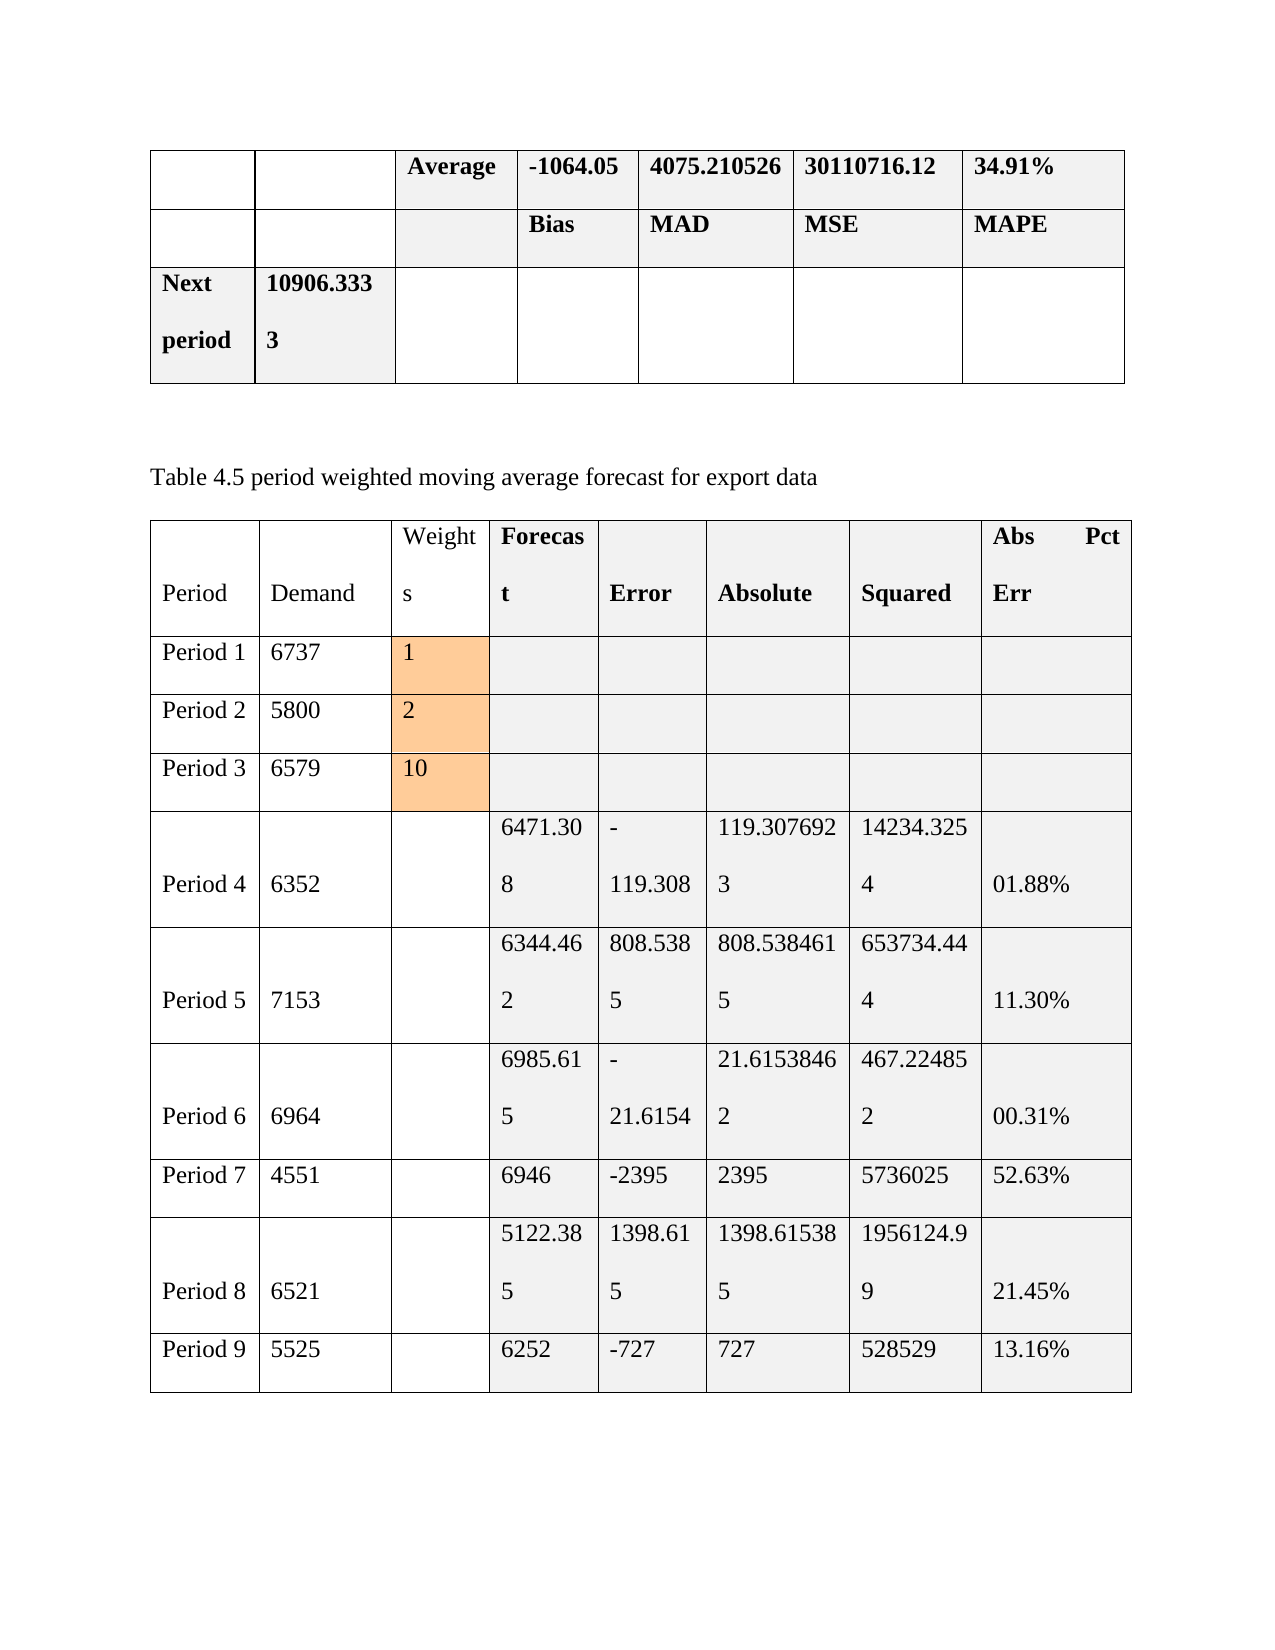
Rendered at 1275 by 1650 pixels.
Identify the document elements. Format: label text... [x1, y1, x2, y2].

table_cell [850, 754, 981, 811]
table_cell 10906.3333 [256, 268, 395, 383]
table_cell 1956124.99 [850, 1218, 981, 1333]
table_cell 5122.385 [490, 1218, 598, 1333]
table_cell -1064.05 [518, 151, 638, 208]
table_cell 808.5384615 [707, 928, 849, 1043]
table_cell Bias [518, 210, 638, 267]
table_header Demand [260, 521, 391, 636]
table_cell [392, 1218, 489, 1333]
table_cell [982, 637, 1131, 694]
table_cell 10 [392, 754, 489, 811]
table_cell 6579 [260, 754, 391, 811]
table_cell [518, 268, 638, 383]
table_cell 30110716.12 [794, 151, 962, 208]
table_cell Period 2 [151, 695, 259, 752]
table_cell [850, 695, 981, 752]
table_cell Period 4 [151, 812, 259, 927]
table_cell 6352 [260, 812, 391, 927]
table_cell Average [396, 151, 517, 208]
table_cell -2395 [599, 1160, 706, 1217]
table_cell 52.63% [982, 1160, 1131, 1217]
table_cell Period 6 [151, 1044, 259, 1159]
table_header Absolute [707, 521, 849, 636]
table_cell [707, 637, 849, 694]
table_cell [490, 637, 598, 694]
table_cell 6521 [260, 1218, 391, 1333]
table_cell 4075.210526 [639, 151, 793, 208]
table_cell [392, 1044, 489, 1159]
table_cell 21.45% [982, 1218, 1131, 1333]
table_cell [151, 151, 254, 208]
table_header Squared [850, 521, 981, 636]
table_cell [396, 268, 517, 383]
table_cell 7153 [260, 928, 391, 1043]
table_cell 528529 [850, 1334, 981, 1392]
table_cell Period 5 [151, 928, 259, 1043]
table_cell -119.308 [599, 812, 706, 927]
table_cell 2395 [707, 1160, 849, 1217]
table_header Forecast [490, 521, 598, 636]
table_cell Period 8 [151, 1218, 259, 1333]
table_cell 1398.615385 [707, 1218, 849, 1333]
table_cell 6985.615 [490, 1044, 598, 1159]
table_cell Next period [151, 268, 254, 383]
table_cell 34.91% [963, 151, 1124, 208]
table_cell [599, 754, 706, 811]
table_cell 5736025 [850, 1160, 981, 1217]
table_cell 01.88% [982, 812, 1131, 927]
table_cell 6344.462 [490, 928, 598, 1043]
table_header Weights [392, 521, 489, 636]
table_cell [392, 928, 489, 1043]
table_cell 653734.444 [850, 928, 981, 1043]
table_cell [392, 1334, 489, 1392]
table_cell MAD [639, 210, 793, 267]
table_cell [490, 754, 598, 811]
table_cell [392, 812, 489, 927]
table_cell [982, 754, 1131, 811]
table_cell Period 1 [151, 637, 259, 694]
table_cell 5800 [260, 695, 391, 752]
table_cell 467.224852 [850, 1044, 981, 1159]
table_cell [396, 210, 517, 267]
table_cell 808.5385 [599, 928, 706, 1043]
table_cell 2 [392, 695, 489, 752]
table_cell 4551 [260, 1160, 391, 1217]
table_cell -21.6154 [599, 1044, 706, 1159]
table_cell 14234.3254 [850, 812, 981, 927]
table_cell [963, 268, 1124, 383]
table_cell [599, 695, 706, 752]
table_cell [982, 695, 1131, 752]
table_cell [707, 754, 849, 811]
table_cell 11.30% [982, 928, 1131, 1043]
table_cell [151, 210, 254, 267]
table_cell Period 7 [151, 1160, 259, 1217]
table_cell 119.3076923 [707, 812, 849, 927]
text Table 4.5 period weighted moving average forecast for export data [150, 462, 1125, 491]
table_cell MSE [794, 210, 962, 267]
table_header Abs Pct Err [982, 521, 1131, 636]
table_cell [850, 637, 981, 694]
table_cell 6471.308 [490, 812, 598, 927]
table_cell [256, 151, 395, 208]
table_cell [794, 268, 962, 383]
table_cell 6252 [490, 1334, 598, 1392]
table_cell Period 3 [151, 754, 259, 811]
table_cell 6946 [490, 1160, 598, 1217]
table_cell 5525 [260, 1334, 391, 1392]
table_cell -727 [599, 1334, 706, 1392]
table_cell 727 [707, 1334, 849, 1392]
table_cell 6737 [260, 637, 391, 694]
table_header Period [151, 521, 259, 636]
table_cell 13.16% [982, 1334, 1131, 1392]
table_cell MAPE [963, 210, 1124, 267]
table_cell Period 9 [151, 1334, 259, 1392]
table_cell [707, 695, 849, 752]
table_cell 6964 [260, 1044, 391, 1159]
table_cell 1398.615 [599, 1218, 706, 1333]
table_cell [599, 637, 706, 694]
table_cell 00.31% [982, 1044, 1131, 1159]
table_header Error [599, 521, 706, 636]
table_cell [639, 268, 793, 383]
table_cell [392, 1160, 489, 1217]
table_cell [490, 695, 598, 752]
table_cell 21.61538462 [707, 1044, 849, 1159]
table_cell [256, 210, 395, 267]
table_cell 1 [392, 637, 489, 694]
